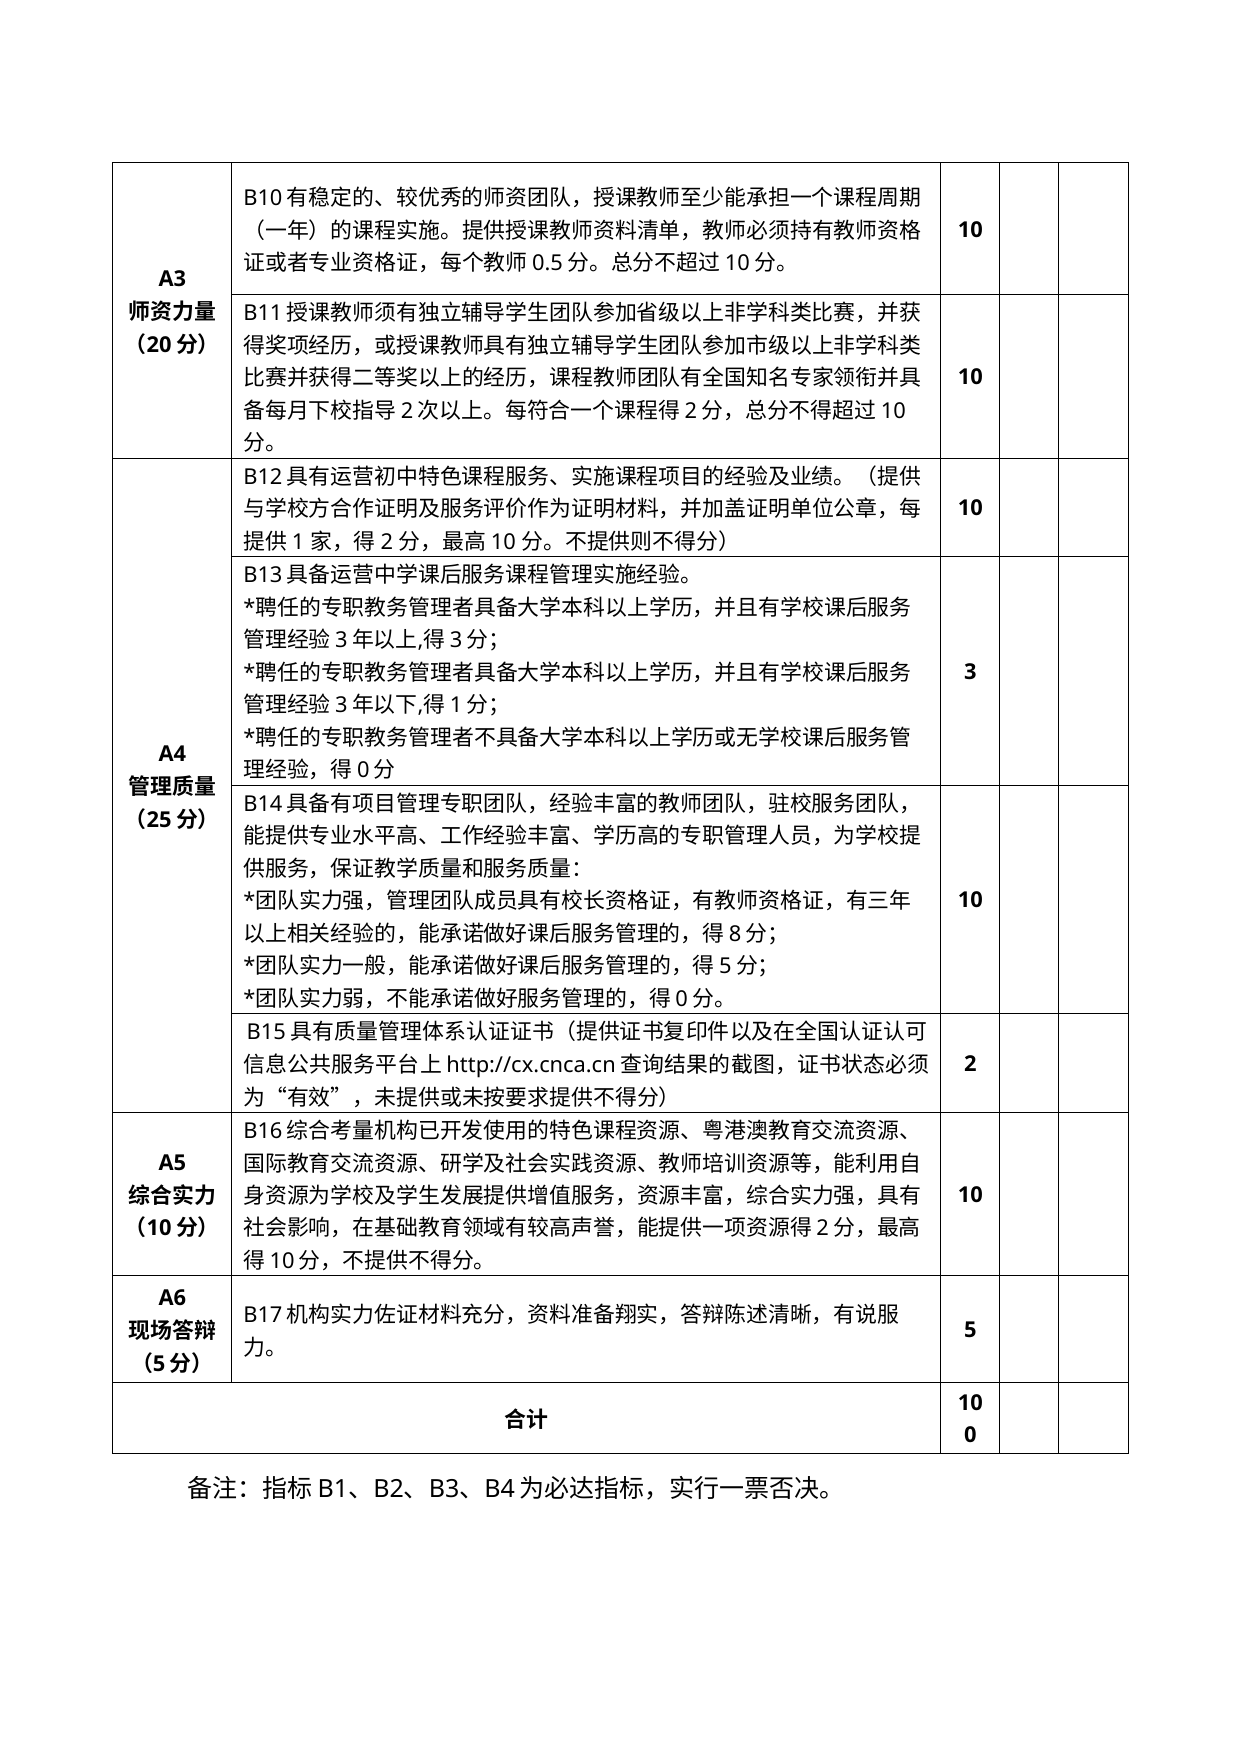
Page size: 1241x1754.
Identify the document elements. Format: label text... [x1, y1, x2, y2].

table_cell 2 [941, 1014, 999, 1112]
table_cell 10 [941, 1113, 999, 1275]
table_cell A4 管理质量（25分） [113, 459, 231, 1112]
table_cell [1000, 1113, 1058, 1275]
table_cell [1059, 1276, 1128, 1382]
table_cell 10 [941, 163, 999, 294]
table_cell 10 [941, 295, 999, 457]
table_cell [1000, 295, 1058, 457]
table_cell [1000, 459, 1058, 556]
table_cell A3 师资力量（20分） [113, 163, 231, 457]
table_cell [1059, 163, 1128, 294]
table_cell B11授课教师须有独立辅导学生团队参加省级以上非学科类比赛，并获得奖项经历，或授课教师具有独立辅导学生团队参加市级以上非学科类比赛并获得二等奖以上的经历，课程教师团队有全国知名专家领衔并具备每月下校指导2次以上。每符合一个课程得2分，总分不得超过10分。 [232, 295, 940, 457]
table_cell 10 [941, 786, 999, 1013]
text 备注：指标B1、B2、B3、B4为必达指标，实行一票否决。 [187, 1454, 1053, 1519]
table_cell B10有稳定的、较优秀的师资团队，授课教师至少能承担一个课程周期（一年）的课程实施。提供授课教师资料清单，教师必须持有教师资格证或者专业资格证，每个教师0.5分。总分不超过10分。 [232, 163, 940, 294]
table_cell [1000, 1383, 1058, 1453]
table_cell B13具备运营中学课后服务课程管理实施经验。 *聘任的专职教务管理者具备大学本科以上学历，并且有学校课后服务管理经验3年以上,得3分； *聘任的专职教务管理者具备大学本科以上学历，并且有学校课后服务管理经验3年以下,得1分； *聘任的专职教务管理者不具备大学本科以上学历或无学校课后服务管理经验，得0分 [232, 557, 940, 784]
table_cell 合计 [113, 1383, 940, 1453]
table_cell 3 [941, 557, 999, 784]
table_cell [1000, 163, 1058, 294]
table_cell [1059, 1113, 1128, 1275]
table_cell B12具有运营初中特色课程服务、实施课程项目的经验及业绩。（提供与学校方合作证明及服务评价作为证明材料，并加盖证明单位公章，每提供 1 家，得 2 分，最高10 分。不提供则不得分） [232, 459, 940, 556]
table_cell [1059, 557, 1128, 784]
table_cell [1000, 557, 1058, 784]
table_cell A6 现场答辩 （5分） [113, 1276, 231, 1382]
table_cell 5 [941, 1276, 999, 1382]
table_cell 10 [941, 459, 999, 556]
table_cell B17机构实力佐证材料充分，资料准备翔实，答辩陈述清晰，有说服力。 [232, 1276, 940, 1382]
table_cell [1000, 1014, 1058, 1112]
table_cell B15具有质量管理体系认证证书（提供证书复印件以及在全国认证认可信息公共服务平台上http://cx.cnca.cn查询结果的截图，证书状态必须为“有效”，未提供或未按要求提供不得分） [232, 1014, 940, 1112]
table_cell [1059, 1383, 1128, 1453]
table_cell [1000, 1276, 1058, 1382]
table_cell A5 综合实力 （10分） [113, 1113, 231, 1275]
table_cell 100 [941, 1383, 999, 1453]
table_cell [1059, 459, 1128, 556]
table_cell [1000, 786, 1058, 1013]
table_cell [1059, 786, 1128, 1013]
table_cell [1059, 1014, 1128, 1112]
table_cell [1059, 295, 1128, 457]
table_cell B16综合考量机构已开发使用的特色课程资源、粤港澳教育交流资源、国际教育交流资源、研学及社会实践资源、教师培训资源等，能利用自身资源为学校及学生发展提供增值服务，资源丰富，综合实力强，具有社会影响，在基础教育领域有较高声誉，能提供一项资源得2分，最高得10分，不提供不得分。 [232, 1113, 940, 1275]
table_cell B14具备有项目管理专职团队，经验丰富的教师团队，驻校服务团队，能提供专业水平高、工作经验丰富、学历高的专职管理人员，为学校提供服务，保证教学质量和服务质量： *团队实力强，管理团队成员具有校长资格证，有教师资格证，有三年以上相关经验的，能承诺做好课后服务管理的，得8分； *团队实力一般，能承诺做好课后服务管理的，得5分； *团队实力弱，不能承诺做好服务管理的，得0分。 [232, 786, 940, 1013]
